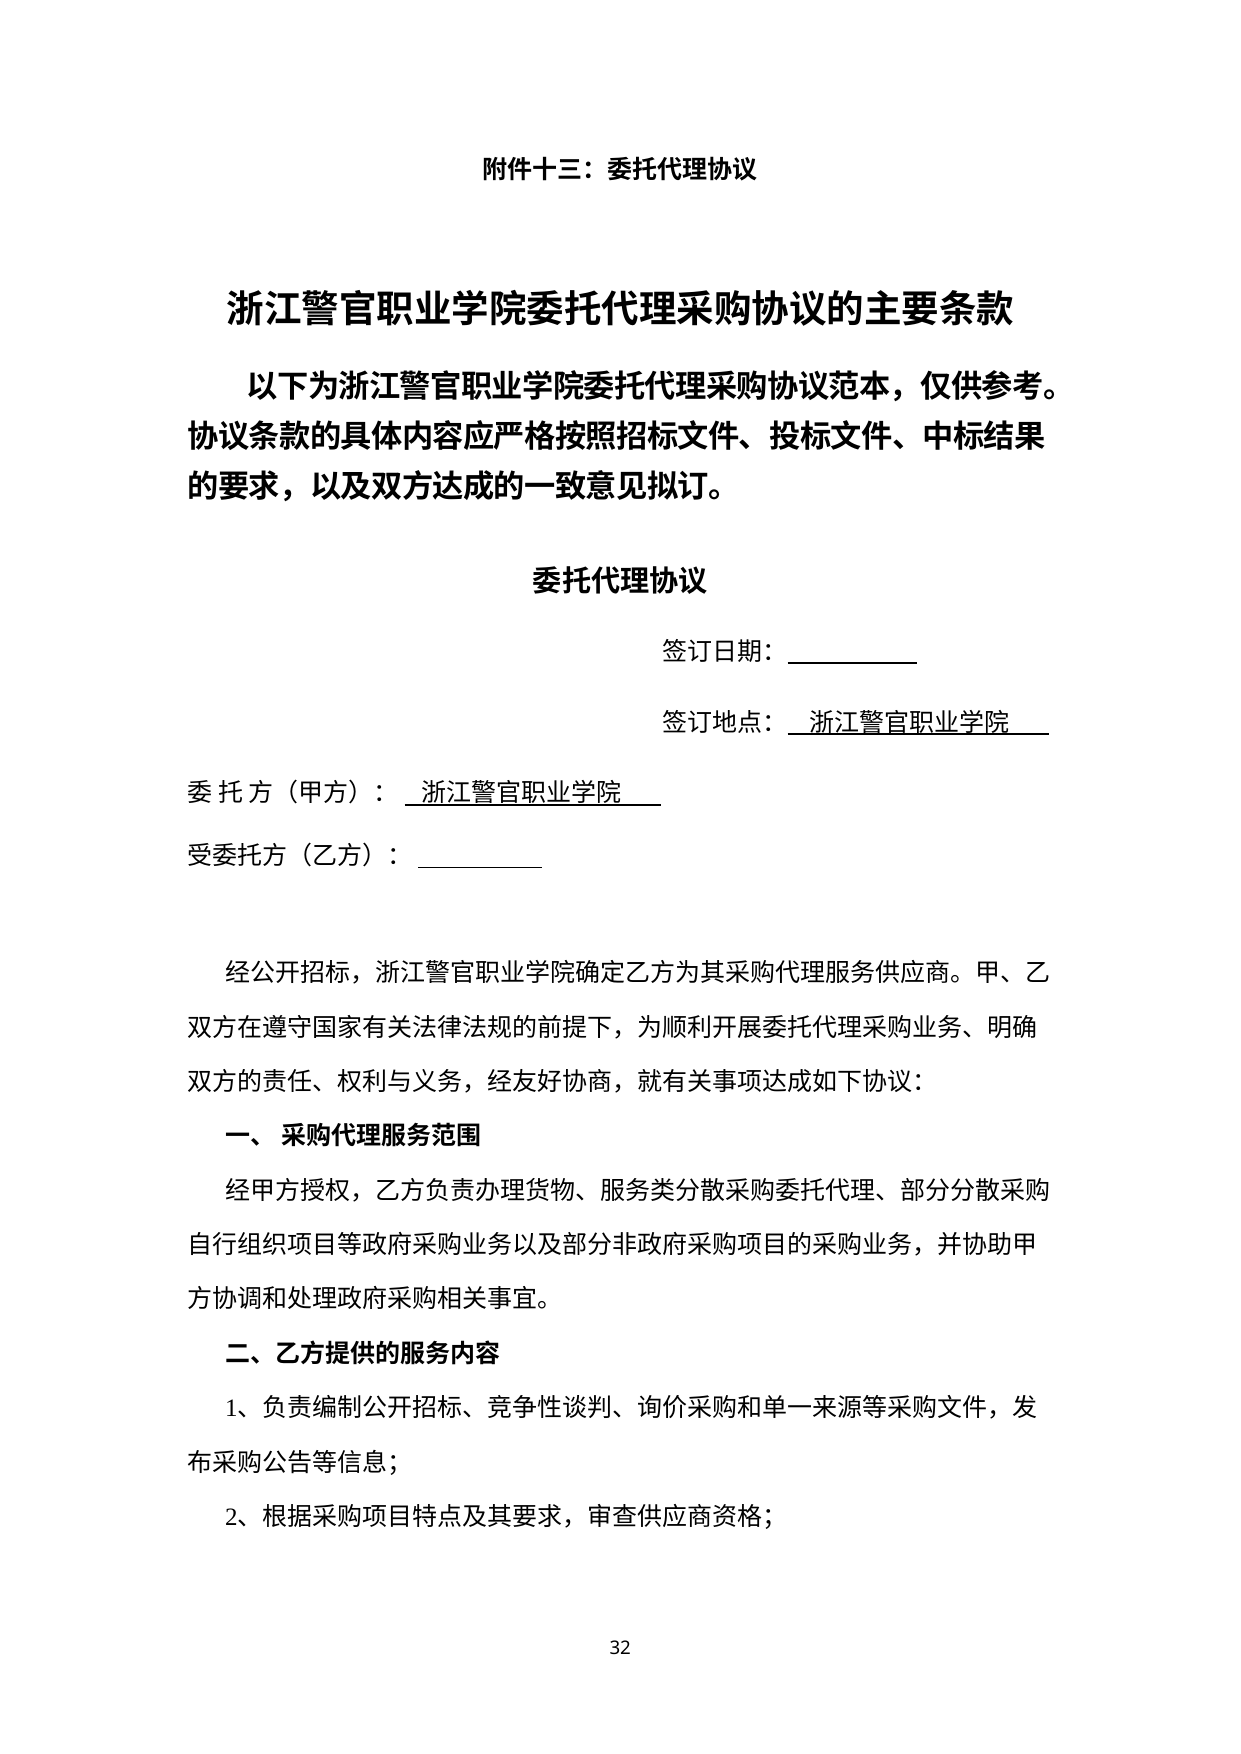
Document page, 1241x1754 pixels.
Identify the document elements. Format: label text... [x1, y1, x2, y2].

text 以下为浙江警官职业学院委托代理采购协议范本，仅供参考。协议条款的具体内容应严格按照招标文件、投标文件、中标结果的要求，以及双方达成的一致意见拟订。 [187, 357, 1053, 507]
text 签订日期： [187, 620, 1053, 670]
list 采购代理服务范围 [225, 1116, 1053, 1152]
text 委 托 方（甲方）： 浙江警官职业学院 [187, 762, 1053, 812]
text 浙江警官职业学院委托代理采购协议的主要条款 [187, 282, 1053, 332]
text 二、乙方提供的服务内容 [187, 1333, 1055, 1369]
text 签订地点： 浙江警官职业学院 [187, 691, 1053, 741]
text 经甲方授权，乙方负责办理货物、服务类分散采购委托代理、部分分散采购自行组织项目等政府采购业务以及部分非政府采购项目的采购业务，并协助甲方协调和处理政府采购相关事宜。 [187, 1170, 1055, 1315]
text 1、负责编制公开招标、竞争性谈判、询价采购和单一来源等采购文件，发布采购公告等信息； [187, 1388, 1055, 1478]
text 受委托方（乙方）： [187, 833, 1053, 872]
text 附件十三：委托代理协议 [187, 150, 1053, 186]
text 2、根据采购项目特点及其要求，审查供应商资格； [187, 1496, 1055, 1533]
text 委托代理协议 [187, 557, 1053, 599]
text 经公开招标，浙江警官职业学院确定乙方为其采购代理服务供应商。甲、乙双方在遵守国家有关法律法规的前提下，为顺利开展委托代理采购业务、明确双方的责任、权利与义务，经友好协商，就有关事项达成如下协议： [187, 953, 1055, 1098]
